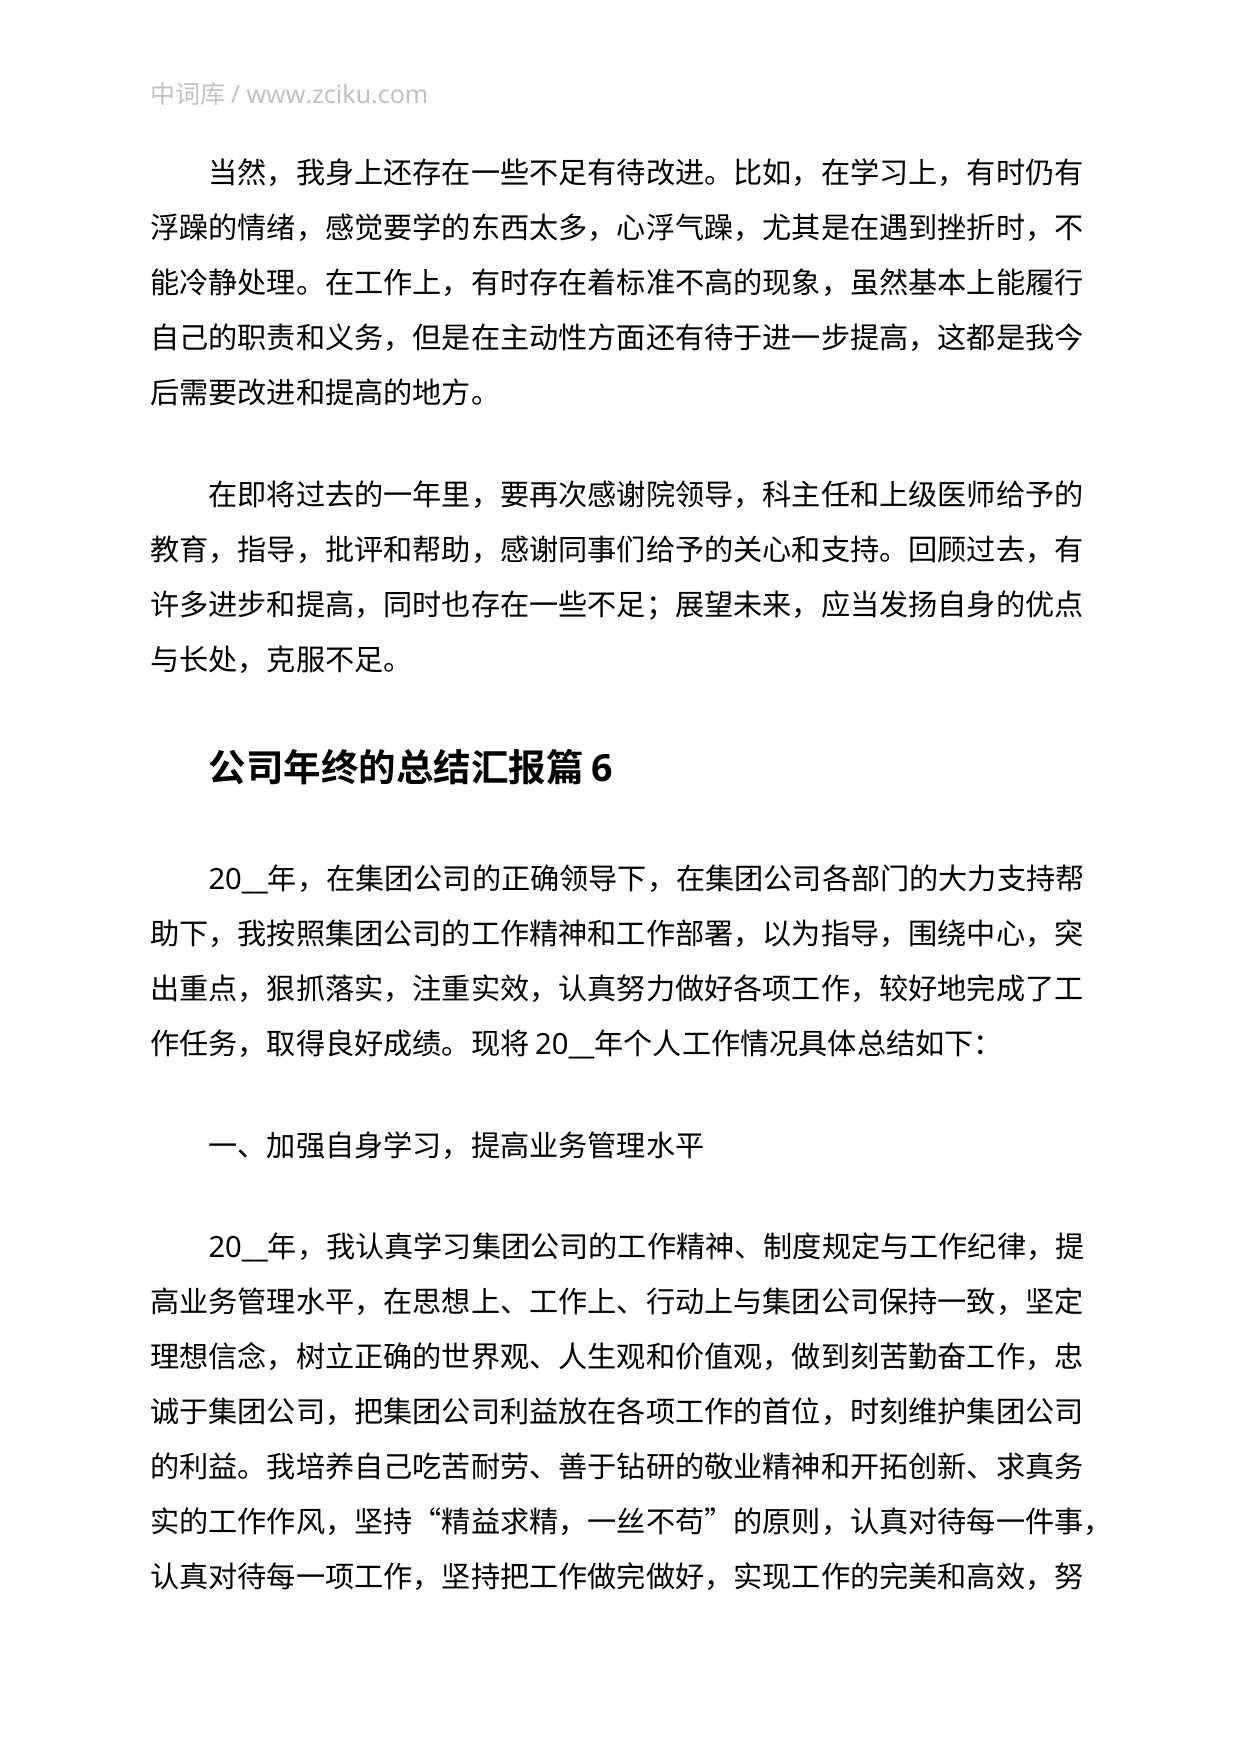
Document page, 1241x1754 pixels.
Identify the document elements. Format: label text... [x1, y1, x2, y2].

text 在即将过去的一年里，要再次感谢院领导，科主任和上级医师给予的教育，指导，批评和帮助，感谢同事们给予的关心和支持。回顾过去，有许多进步和提高，同时也存在一些不足；展望未来，应当发扬自身的优点与长处，克服不足。 [150, 471, 1090, 678]
text 当然，我身上还存在一些不足有待改进。比如，在学习上，有时仍有浮躁的情绪，感觉要学的东西太多，心浮气躁，尤其是在遇到挫折时，不能冷静处理。在工作上，有时存在着标准不高的现象，虽然基本上能履行自己的职责和义务，但是在主动性方面还有待于进一步提高，这都是我今后需要改进和提高的地方。 [150, 150, 1090, 412]
text 一、加强自身学习，提高业务管理水平 [150, 1122, 1090, 1164]
text 20__年，在集团公司的正确领导下，在集团公司各部门的大力支持帮助下，我按照集团公司的工作精神和工作部署，以为指导，围绕中心，突出重点，狠抓落实，注重实效，认真努力做好各项工作，较好地完成了工作任务，取得良好成绩。现将20__年个人工作情况具体总结如下： [150, 855, 1090, 1063]
text 公司年终的总结汇报篇6 [150, 738, 1090, 792]
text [150, 1224, 1090, 1596]
